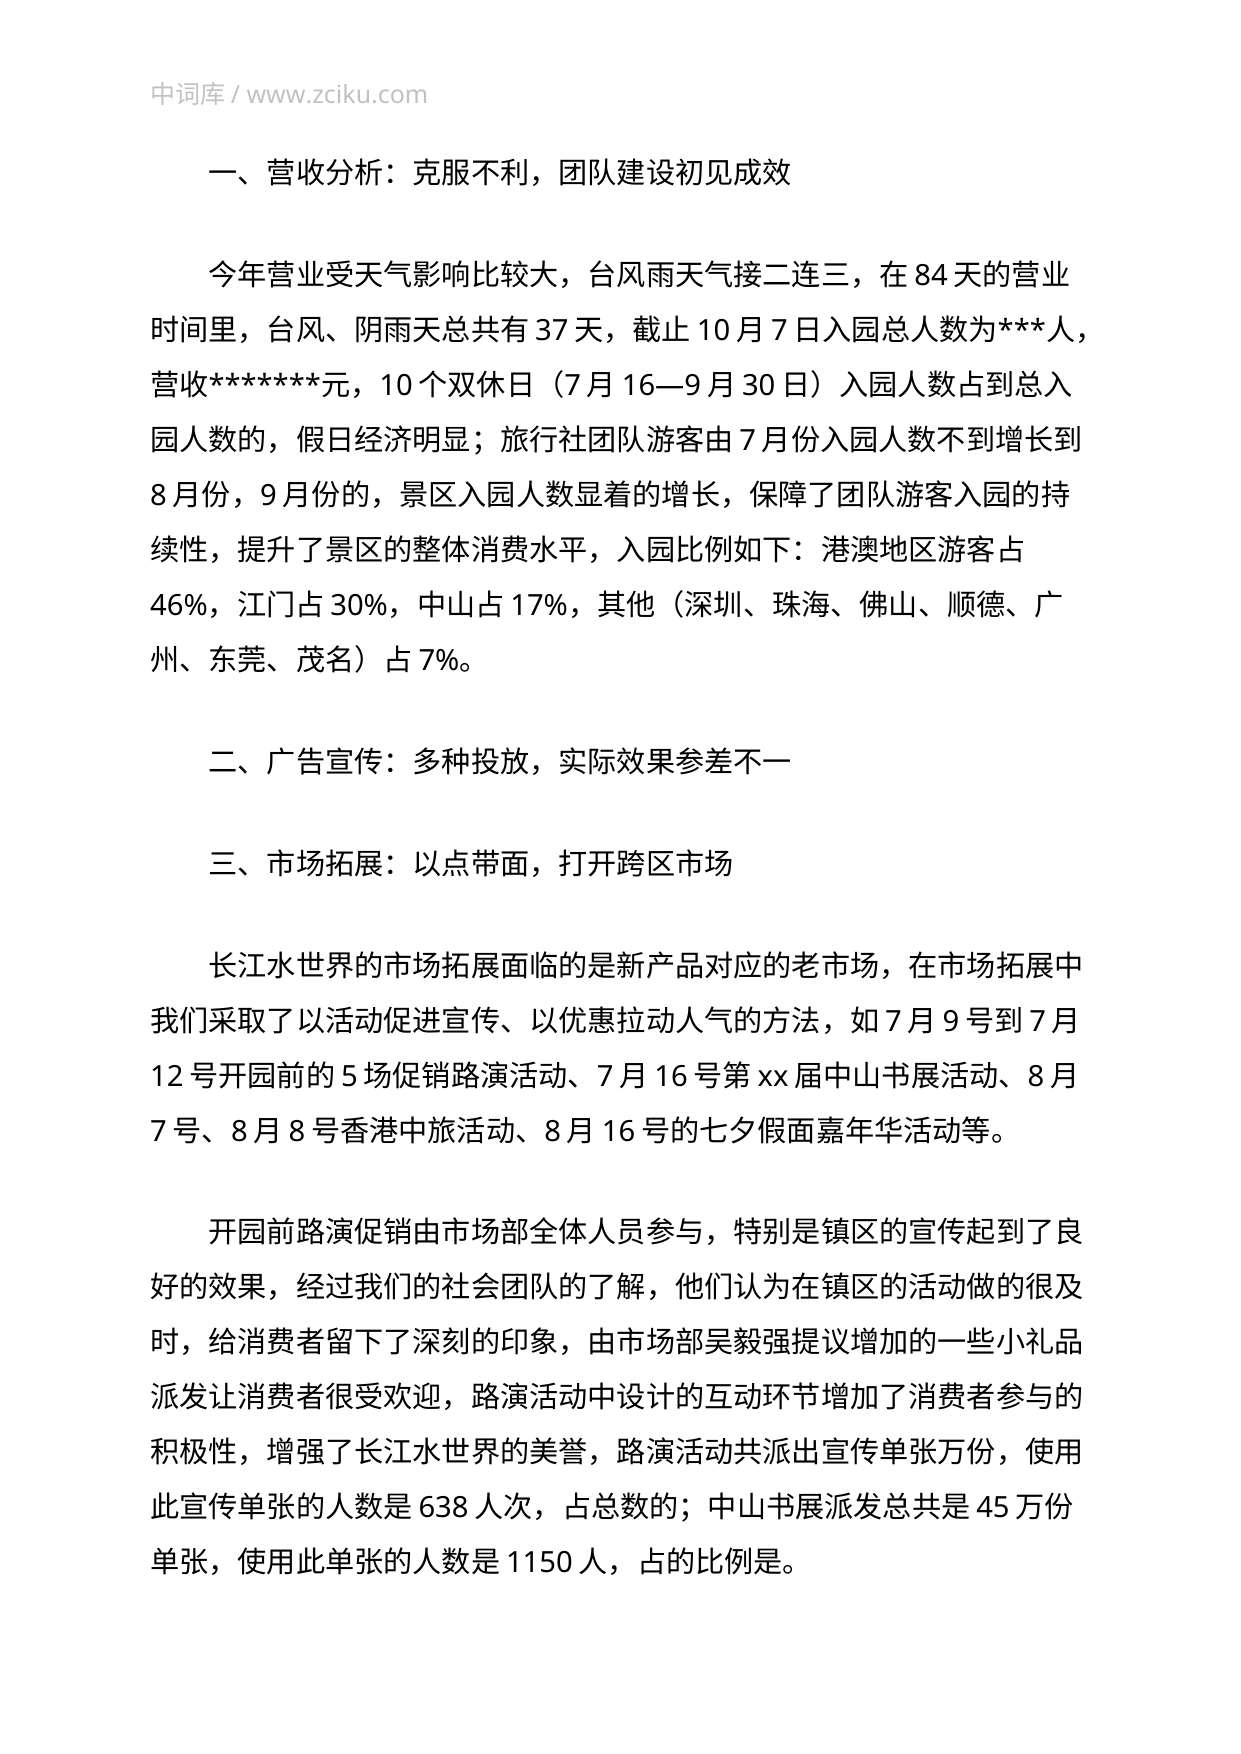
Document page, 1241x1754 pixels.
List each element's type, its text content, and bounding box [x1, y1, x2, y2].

text 二、广告宣传：多种投放，实际效果参差不一 [150, 739, 1090, 781]
text 今年营业受天气影响比较大，台风雨天气接二连三，在84天的营业时间里，台风、阴雨天总共有37天，截止10月7日入园总人数为***人，营收*******元，10个双休日（7月16—9月30日）入园人数占到总入园人数的，假日经济明显；旅行社团队游客由7月份入园人数不到增长到8月份，9月份的，景区入园人数显着的增长，保障了团队游客入园的持续性，提升了景区的整体消费水平，入园比例如下：港澳地区游客占46%，江门占30%，中山占17%，其他（深圳、珠海、佛山、顺德、广州、东莞、茂名）占7%。 [150, 252, 1090, 679]
text 三、市场拓展：以点带面，打开跨区市场 [150, 840, 1090, 883]
text 长江水世界的市场拓展面临的是新产品对应的老市场，在市场拓展中我们采取了以活动促进宣传、以优惠拉动人气的方法，如7月9号到7月12号开园前的5场促销路演活动、7月16号第xx届中山书展活动、8月7号、8月8号香港中旅活动、8月16号的七夕假面嘉年华活动等。 [150, 942, 1090, 1149]
text 一、营收分析：克服不利，团队建设初见成效 [150, 150, 1090, 192]
text 开园前路演促销由市场部全体人员参与，特别是镇区的宣传起到了良好的效果，经过我们的社会团队的了解，他们认为在镇区的活动做的很及时，给消费者留下了深刻的印象，由市场部吴毅强提议增加的一些小礼品派发让消费者很受欢迎，路演活动中设计的互动环节增加了消费者参与的积极性，增强了长江水世界的美誉，路演活动共派出宣传单张万份，使用此宣传单张的人数是638人次，占总数的；中山书展派发总共是45万份单张，使用此单张的人数是1150人，占的比例是。 [150, 1209, 1090, 1581]
